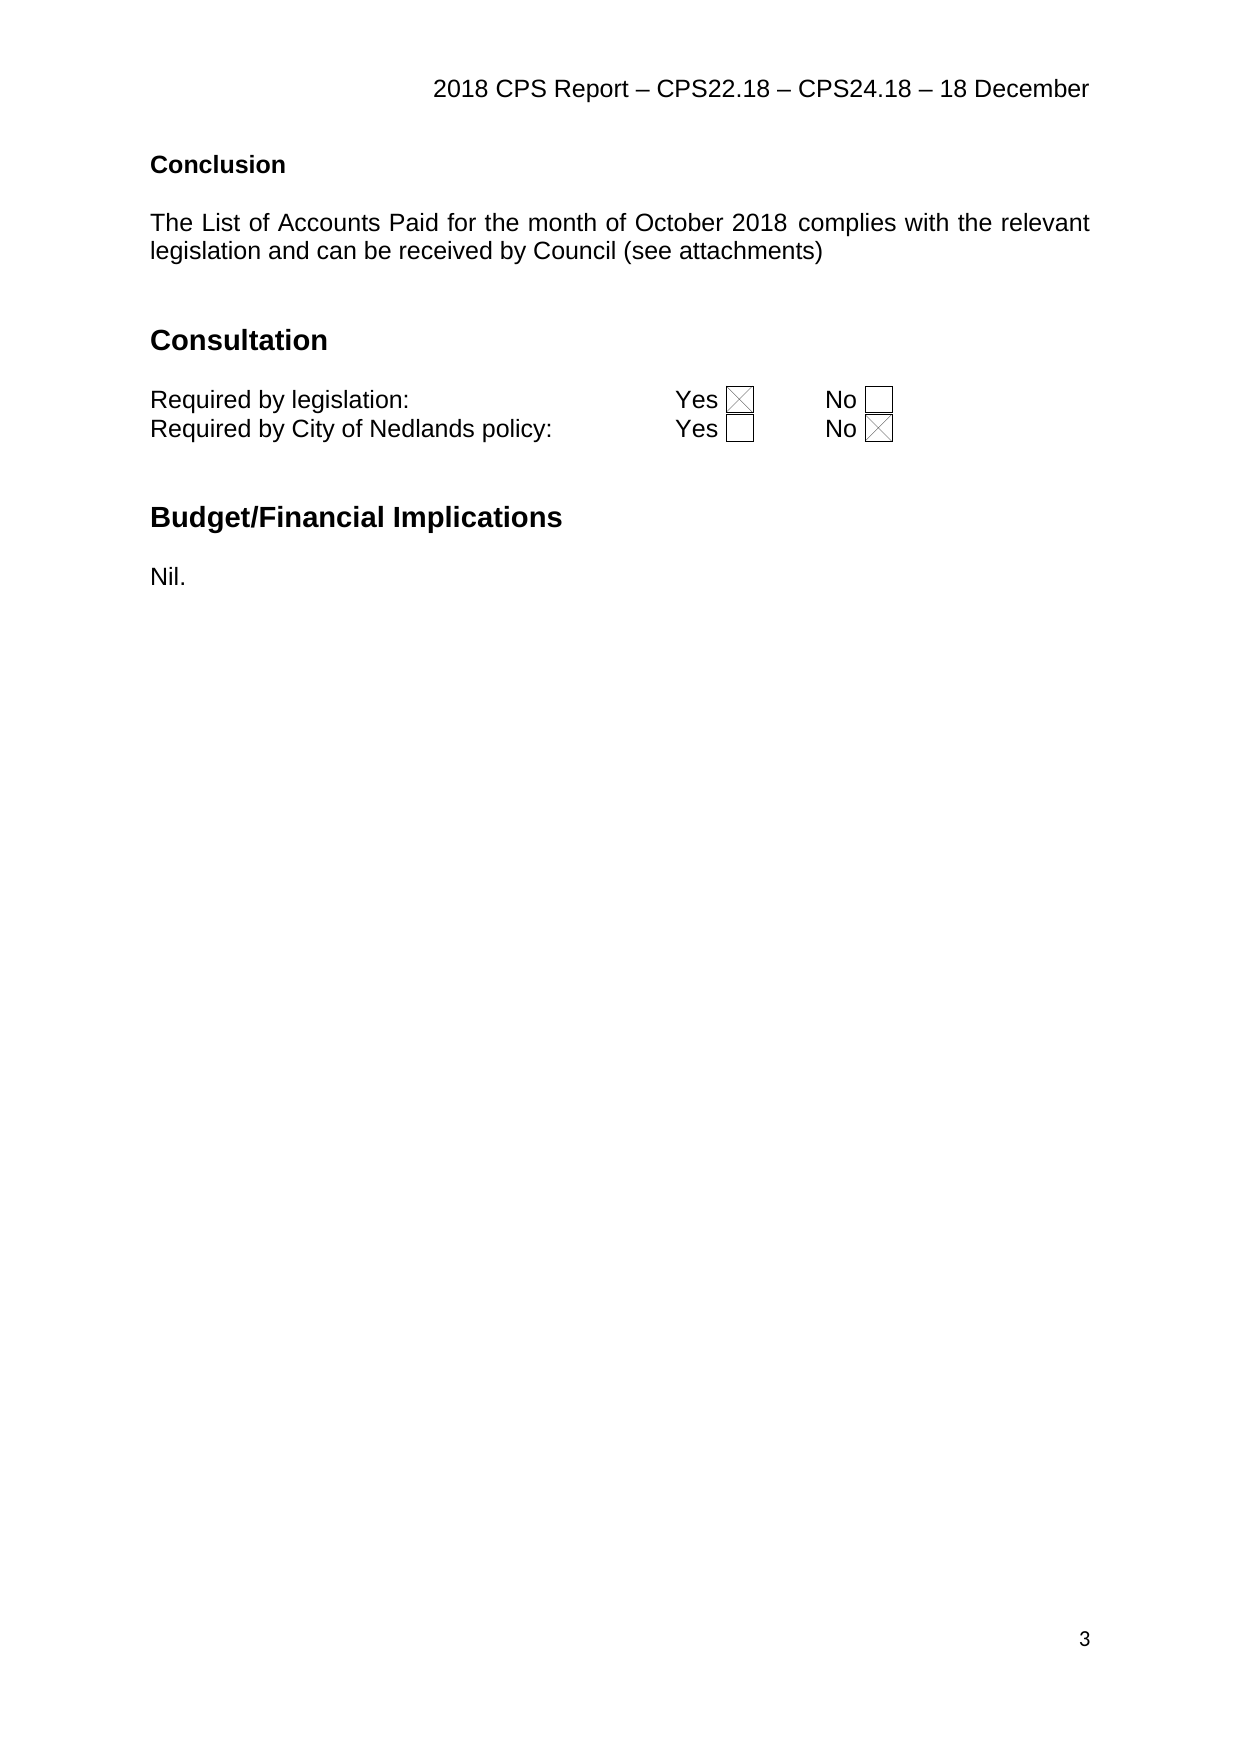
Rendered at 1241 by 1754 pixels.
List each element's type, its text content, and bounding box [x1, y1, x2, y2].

text Budget/Financial Implications [150, 500, 1090, 533]
text Consultation [150, 322, 1090, 356]
text Required by legislation: Yes No [753, 385, 1090, 413]
text The List of Accounts Paid for the month of October 2018 complies with the relevant legislation and can be received by Council (see attachments) [150, 207, 1090, 265]
text Conclusion [150, 150, 1090, 179]
text Required by City of Nedlands policy: Yes No [150, 413, 1090, 442]
text Required by legislation: Yes No [150, 385, 726, 413]
text Nil. [150, 562, 1090, 591]
